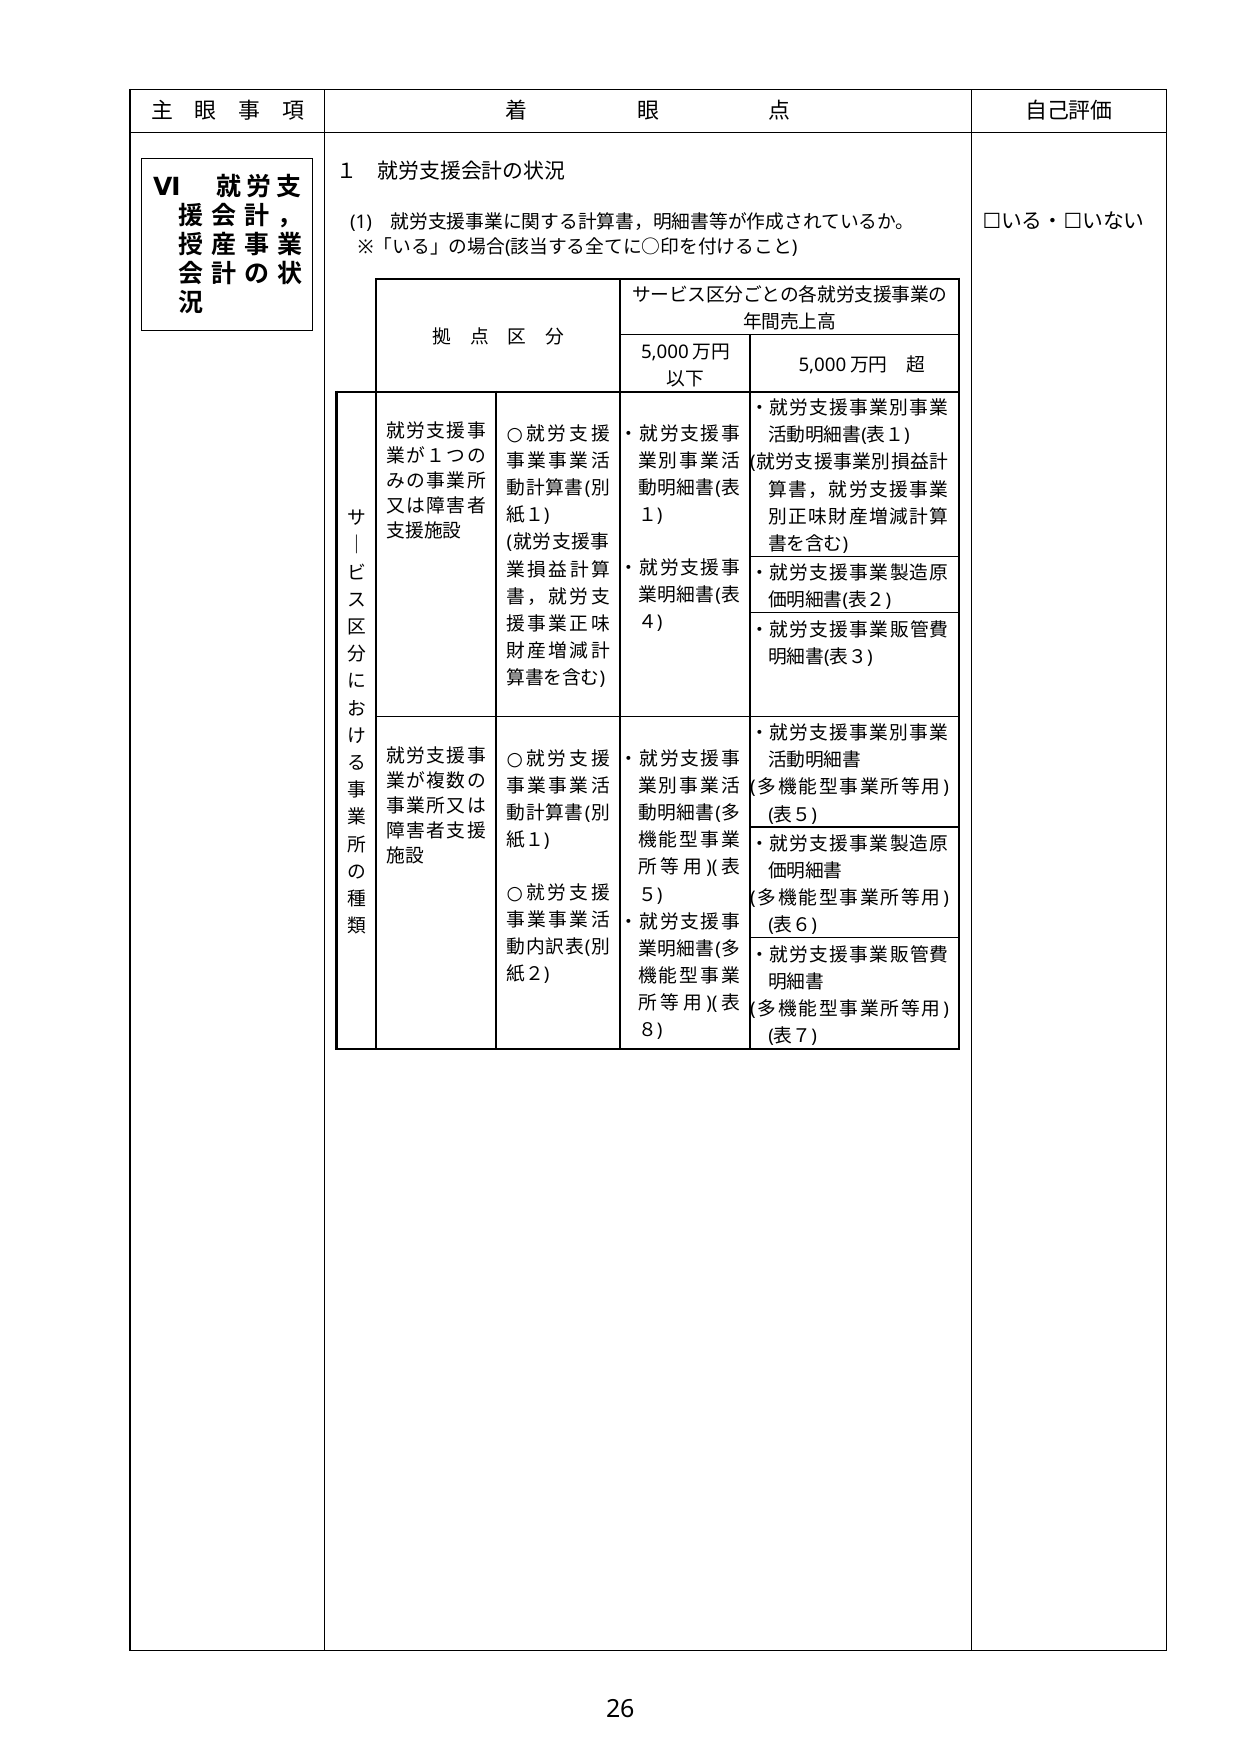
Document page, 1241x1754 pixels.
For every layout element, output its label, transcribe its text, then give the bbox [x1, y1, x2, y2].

table_header 自己評価 [972, 90, 1166, 132]
table_header 着 眼 点 [325, 90, 971, 132]
table_cell [131, 133, 324, 1650]
table_cell いる・いない [972, 133, 1166, 1650]
table_cell １ 就労支援会計の状況 (1) 就労支援事業に関する計算書，明細書等が作成されているか。 ※「いる」の場合(該当する全てに○印を付けること) [325, 133, 971, 1650]
table_header 主 眼 事 項 [131, 90, 324, 132]
